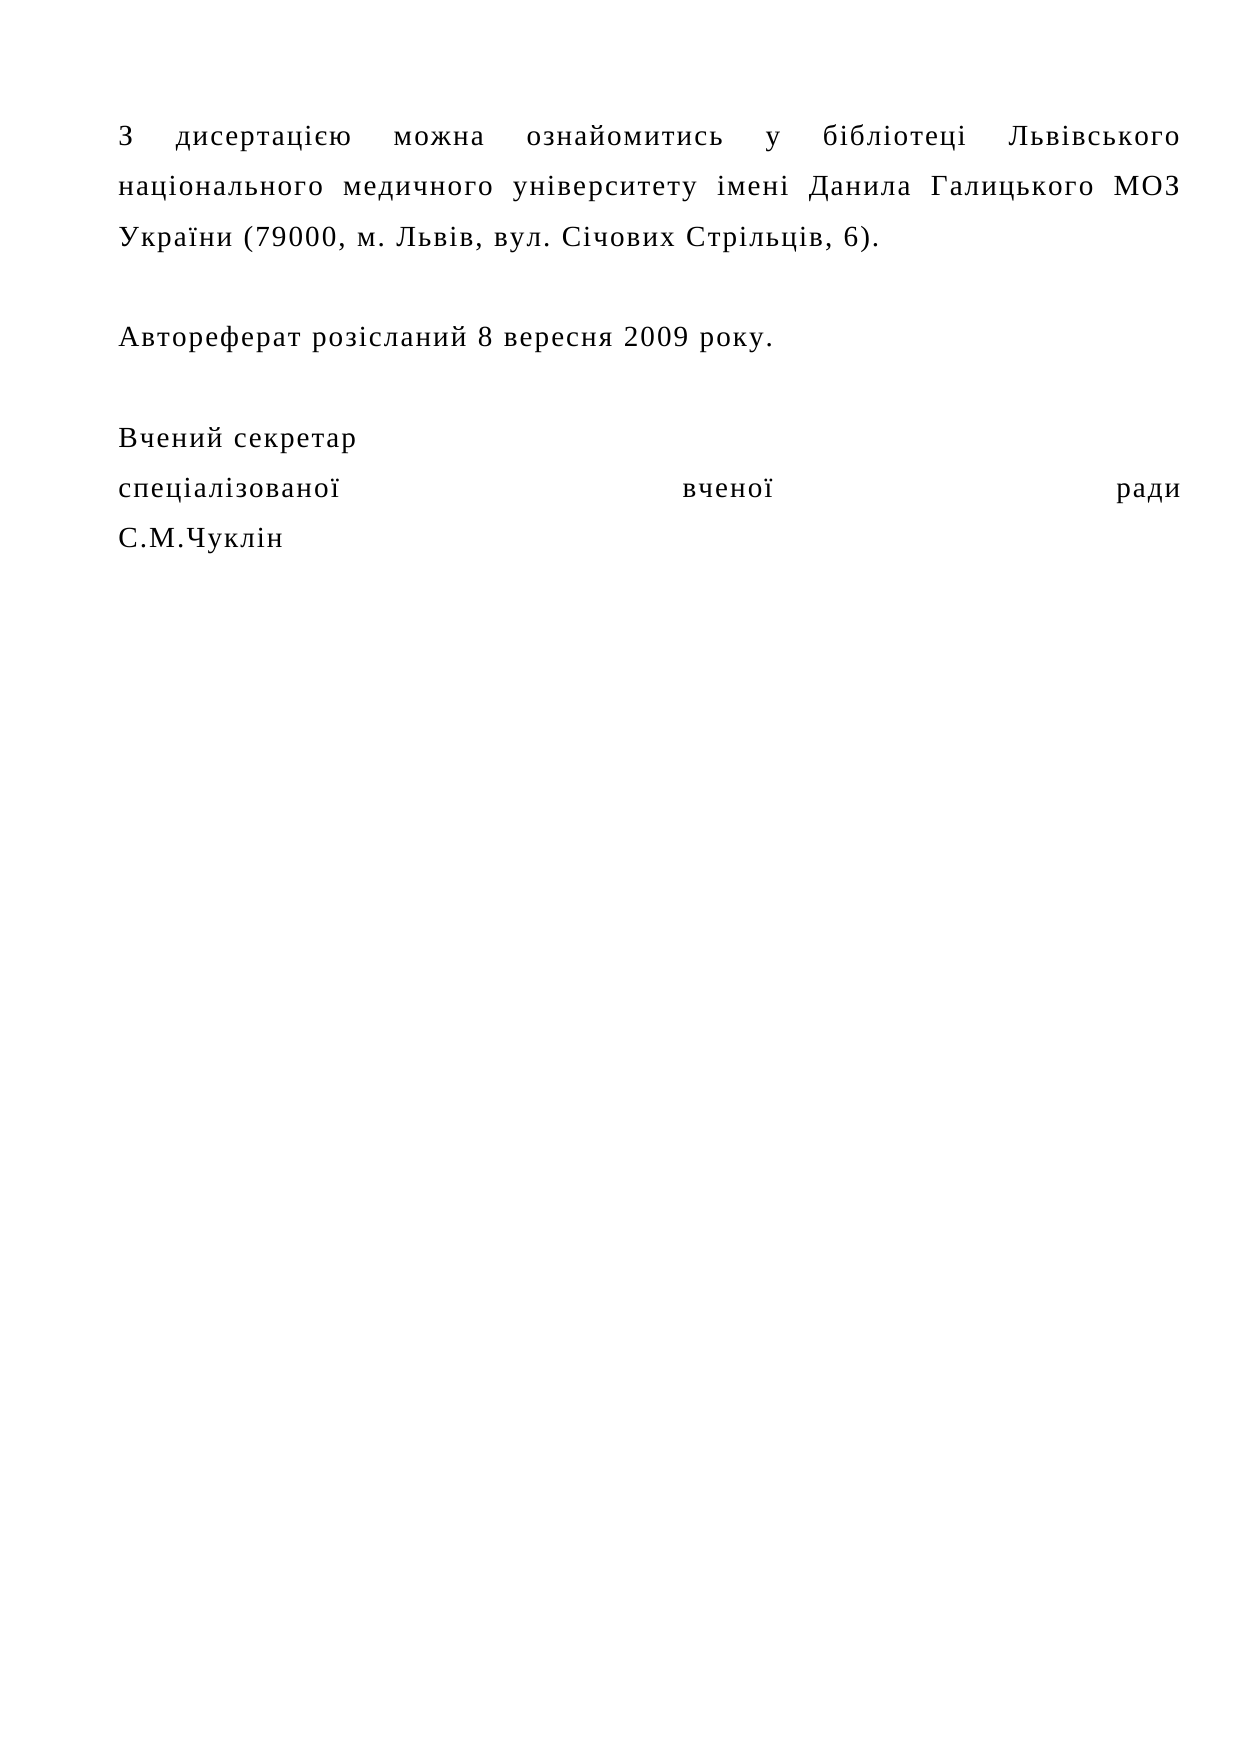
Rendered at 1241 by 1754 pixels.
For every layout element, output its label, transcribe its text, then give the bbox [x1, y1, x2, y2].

text З дисертацією можна ознайомитись у бібліотеці Львівського національного медичного університету імені Данила Галицького МОЗ України (79000, м. Львів, вул. Січових Стрільців, 6). [118, 118, 1181, 252]
text Вчений секретар [118, 420, 1181, 453]
text Автореферат розісланий 8 вересня 2009 року. [118, 319, 1181, 353]
text спеціалізованої вченої ради С.М.Чуклін [118, 470, 1181, 554]
